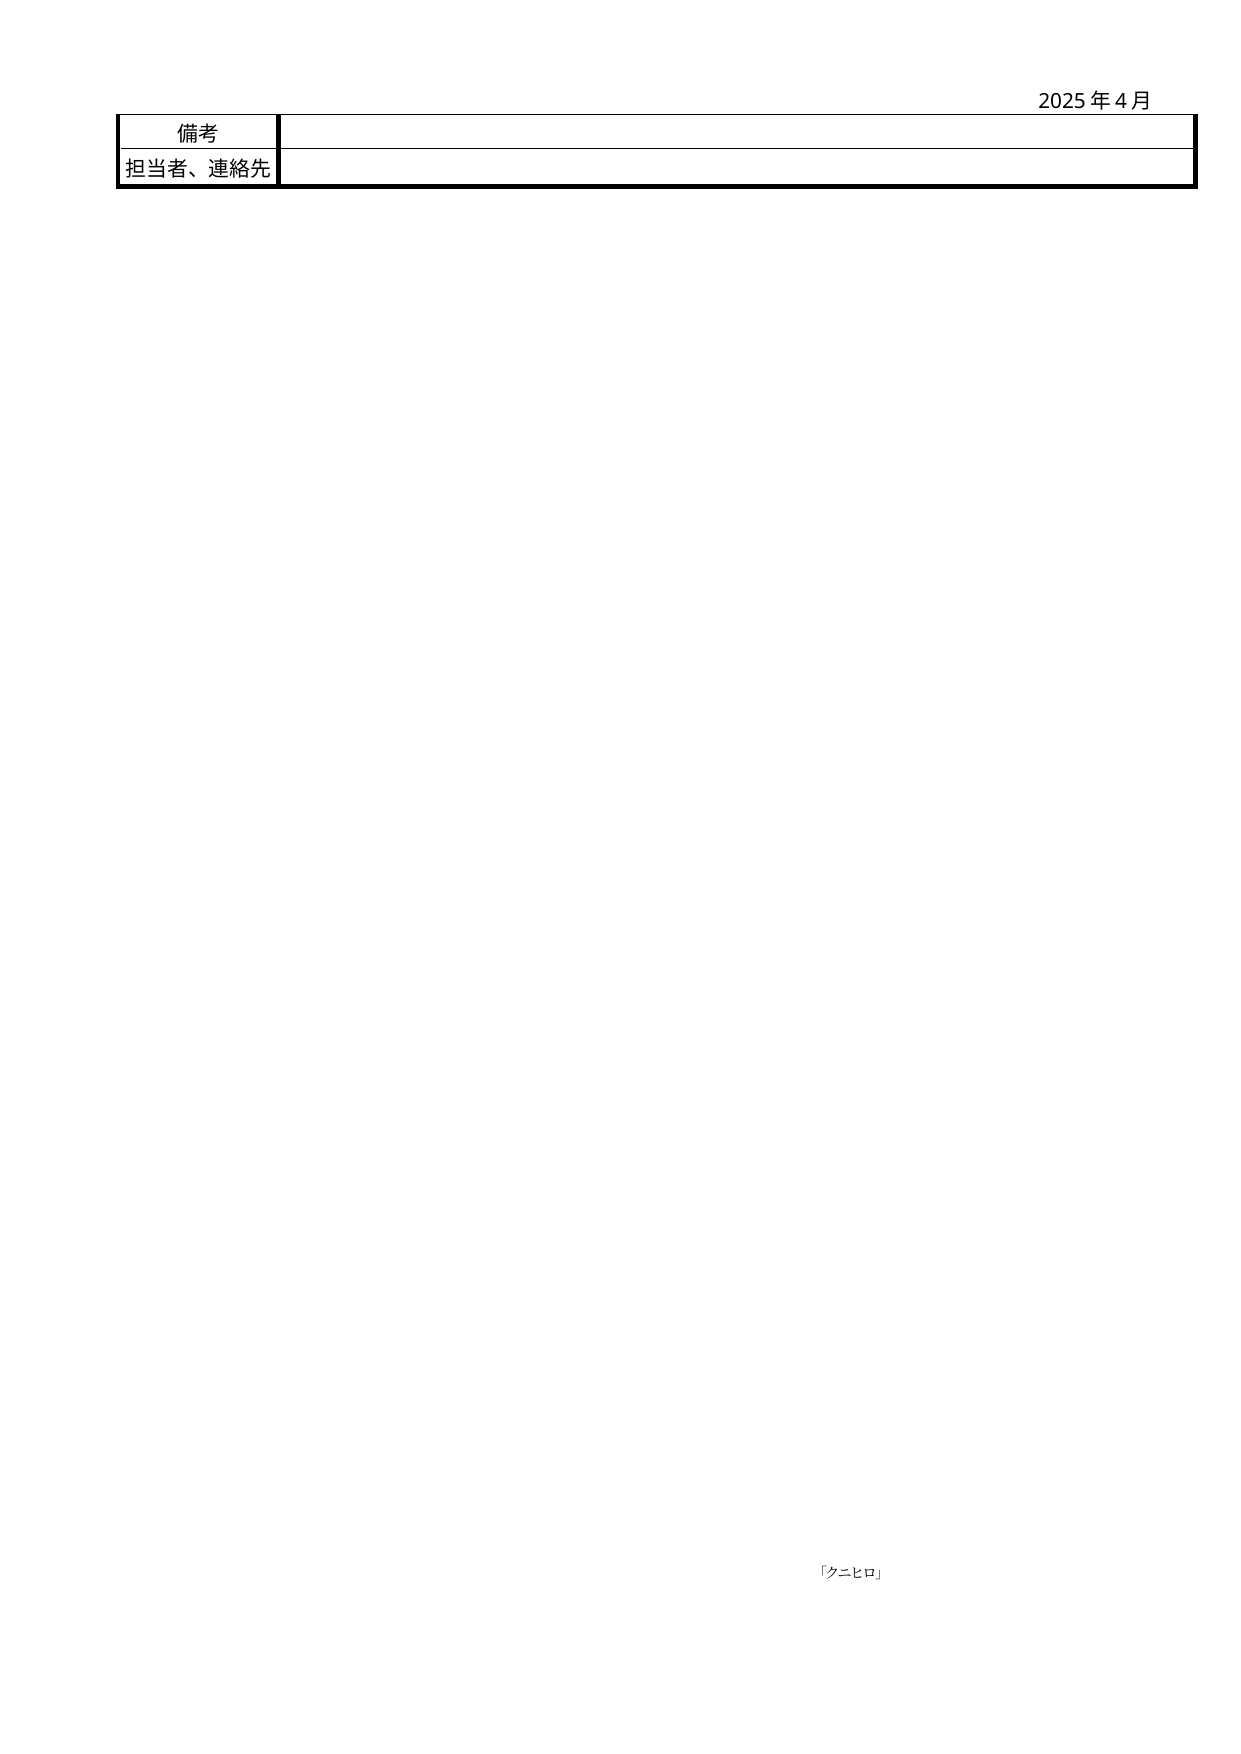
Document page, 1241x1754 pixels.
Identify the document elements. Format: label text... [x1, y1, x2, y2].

table_cell [281, 115, 1193, 148]
table_cell 担当者、連絡先 [120, 149, 276, 184]
table_cell [281, 149, 1193, 184]
table_cell 備考 [120, 115, 276, 148]
